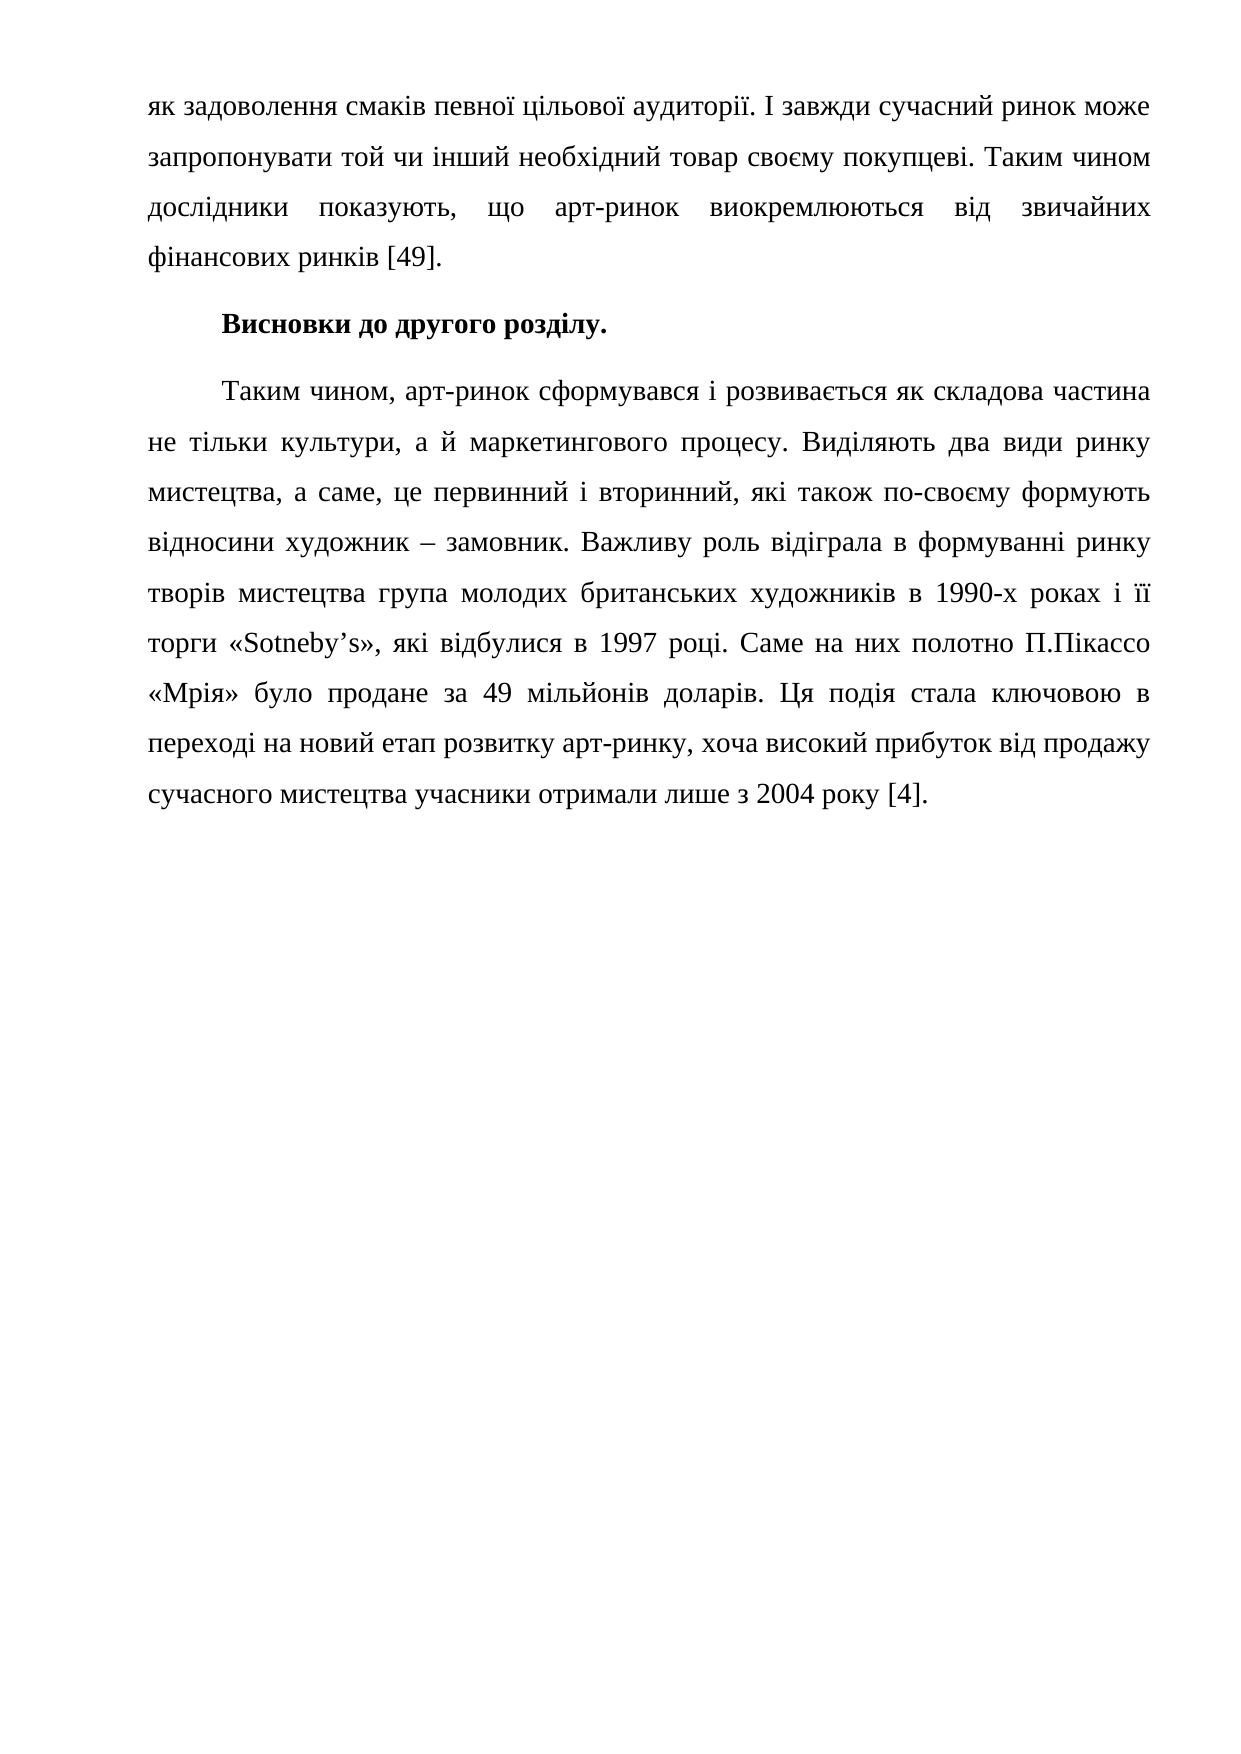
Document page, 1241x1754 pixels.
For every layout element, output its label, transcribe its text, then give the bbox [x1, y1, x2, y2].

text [148, 88, 1152, 273]
text Таким чином, арт-ринок сформувався і розвивається як складова частина не тільки культури, а й маркетингового процесу. Виділяють два види ринку мистецтва, а саме, це первинний і вторинний, які також по-своєму формують відносини художник – замовник. Важливу роль відіграла в формуванні ринку творів мистецтва група молодих британських художників в 1990-х роках і її торги «Sotneby’s», які відбулися в 1997 році. Саме на них полотно П.Пікассо «Мрія» було продане за 49 мільйонів доларів. Ця подія стала ключовою в переході на новий етап розвитку арт-ринку, хоча високий прибуток від продажу сучасного мистецтва учасники отримали лише з 2004 року [4]. [148, 373, 1152, 809]
text Висновки до другого розділу. [148, 306, 1152, 340]
